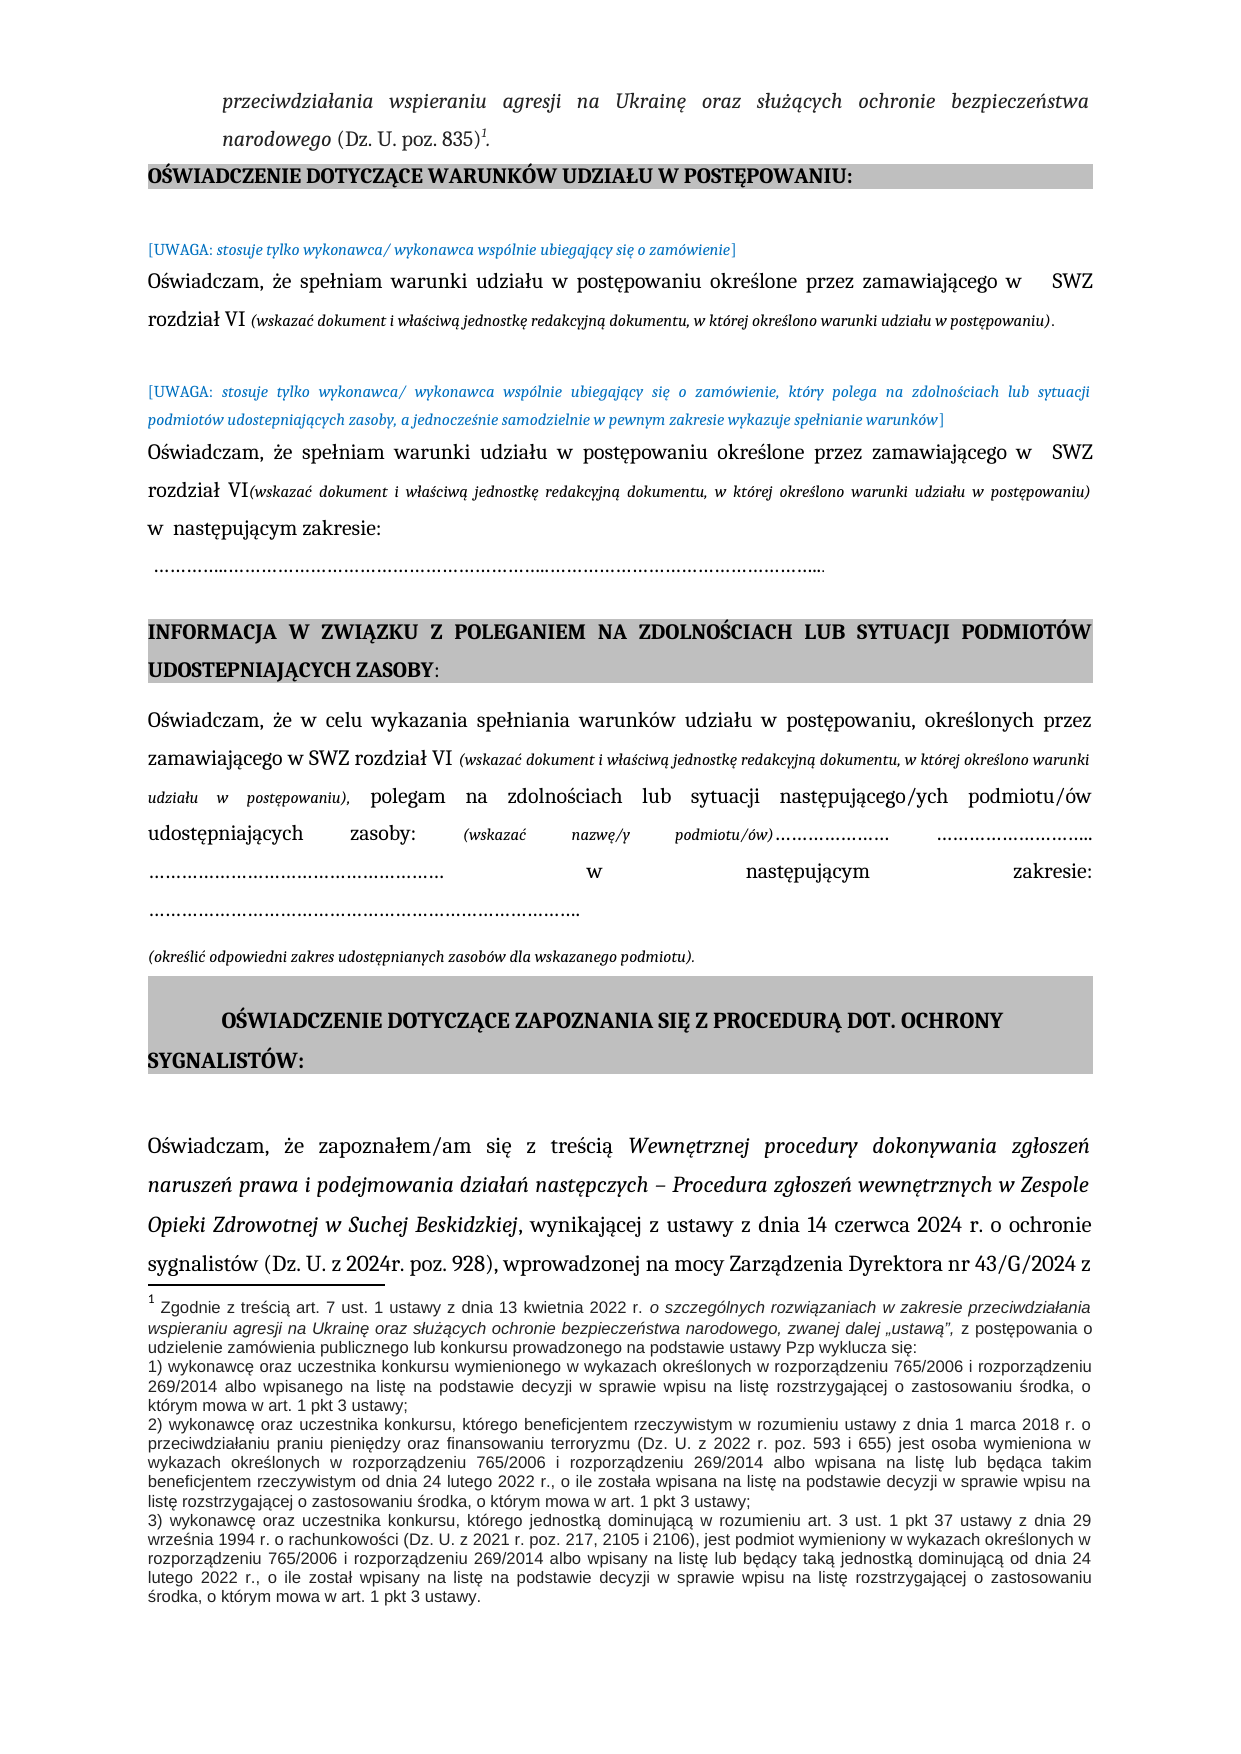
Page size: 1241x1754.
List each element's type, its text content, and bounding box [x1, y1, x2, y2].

text OŚWIADCZENIE DOTYCZĄCE WARUNKÓW UDZIAŁU W POSTĘPOWANIU: [148, 164, 1093, 189]
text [148, 1132, 1093, 1277]
text [UWAGA: stosuje tylko wykonawca/ wykonawca wspólnie ubiegający się o zamówienie, który polega na zdolnościach lub sytuacji podmiotów udostepniających zasoby, a jednocześnie samodzielnie w pewnym zakresie wykazuje spełnianie warunków] [148, 382, 1093, 430]
text OŚWIADCZENIE DOTYCZĄCE ZAPOZNANIA SIĘ Z PROCEDURĄ DOT. OCHRONY SYGNALISTÓW: [148, 976, 1093, 1074]
text Oświadczam, że spełniam warunki udziału w postępowaniu określone przez zamawiającego w SWZ rozdział VI(wskazać dokument i właściwą jednostkę redakcyjną dokumentu, w której określono warunki udziału w postępowaniu) w następującym zakresie: [148, 439, 1093, 540]
text Oświadczam, że spełniam warunki udziału w postępowaniu określone przez zamawiającego w SWZ rozdział VI (wskazać dokument i właściwą jednostkę redakcyjną dokumentu, w której określono warunki udziału w postępowaniu). [148, 269, 1093, 332]
text [UWAGA: stosuje tylko wykonawca/ wykonawca wspólnie ubiegający się o zamówienie] [148, 240, 1093, 259]
text …………..…………………………………………………..…………………………………………... [148, 553, 1093, 578]
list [185, 89, 1093, 152]
text Oświadczam, że w celu wykazania spełniania warunków udziału w postępowaniu, określonych przez zamawiającego w SWZ rozdział VI (wskazać dokument i właściwą jednostkę redakcyjną dokumentu, w której określono warunki udziału w postępowaniu), polegam na zdolnościach lub sytuacji następującego/ych podmiotu/ów udostępniających zasoby: (wskazać nazwę/y podmiotu/ów)………………… ………………………..……………………………………………… w następującym zakresie: ……………………………………………………………………. [148, 708, 1093, 922]
text INFORMACJA W ZWIĄZKU Z POLEGANIEM NA ZDOLNOŚCIACH LUB SYTUACJI PODMIOTÓW UDOSTEPNIAJĄCYCH ZASOBY: [148, 619, 1093, 683]
text (określić odpowiedni zakres udostępnianych zasobów dla wskazanego podmiotu). [148, 947, 1093, 966]
